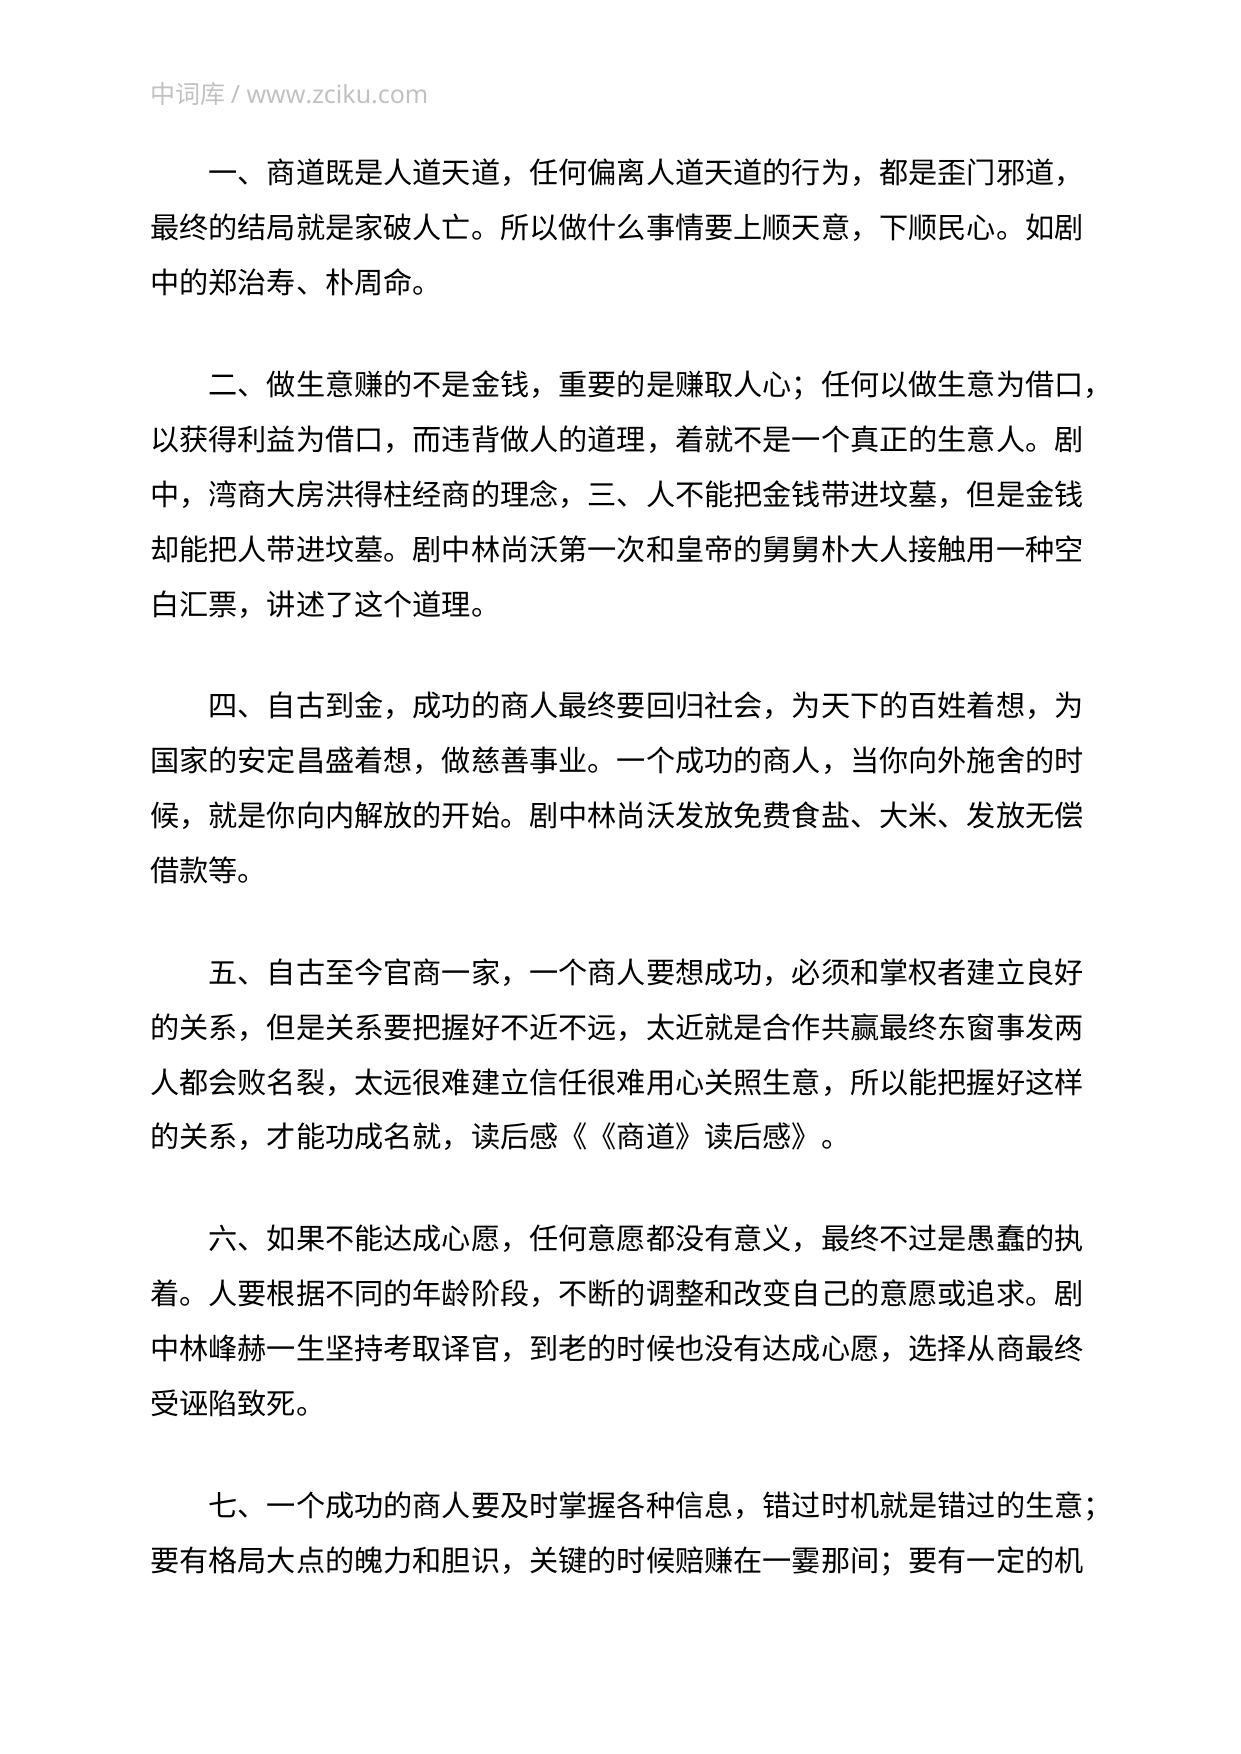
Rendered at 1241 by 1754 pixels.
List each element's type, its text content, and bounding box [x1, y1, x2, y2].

text 二、做生意赚的不是金钱，重要的是赚取人心；任何以做生意为借口，以获得利益为借口，而违背做人的道理，着就不是一个真正的生意人。剧中，湾商大房洪得柱经商的理念，三、人不能把金钱带进坟墓，但是金钱却能把人带进坟墓。剧中林尚沃第一次和皇帝的舅舅朴大人接触用一种空白汇票，讲述了这个道理。 [150, 362, 1090, 623]
text 一、商道既是人道天道，任何偏离人道天道的行为，都是歪门邪道，最终的结局就是家破人亡。所以做什么事情要上顺天意，下顺民心。如剧中的郑治寿、朴周命。 [150, 150, 1090, 302]
text 四、自古到金，成功的商人最终要回归社会，为天下的百姓着想，为国家的安定昌盛着想，做慈善事业。一个成功的商人，当你向外施舍的时候，就是你向内解放的开始。剧中林尚沃发放免费食盐、大米、发放无偿借款等。 [150, 683, 1090, 890]
text 五、自古至今官商一家，一个商人要想成功，必须和掌权者建立良好的关系，但是关系要把握好不近不远，太近就是合作共赢最终东窗事发两人都会败名裂，太远很难建立信任很难用心关照生意，所以能把握好这样的关系，才能功成名就，读后感《《商道》读后感》。 [150, 949, 1090, 1156]
text 六、如果不能达成心愿，任何意愿都没有意义，最终不过是愚蠢的执着。人要根据不同的年龄阶段，不断的调整和改变自己的意愿或追求。剧中林峰赫一生坚持考取译官，到老的时候也没有达成心愿，选择从商最终受诬陷致死。 [150, 1216, 1090, 1423]
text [150, 1482, 1090, 1579]
